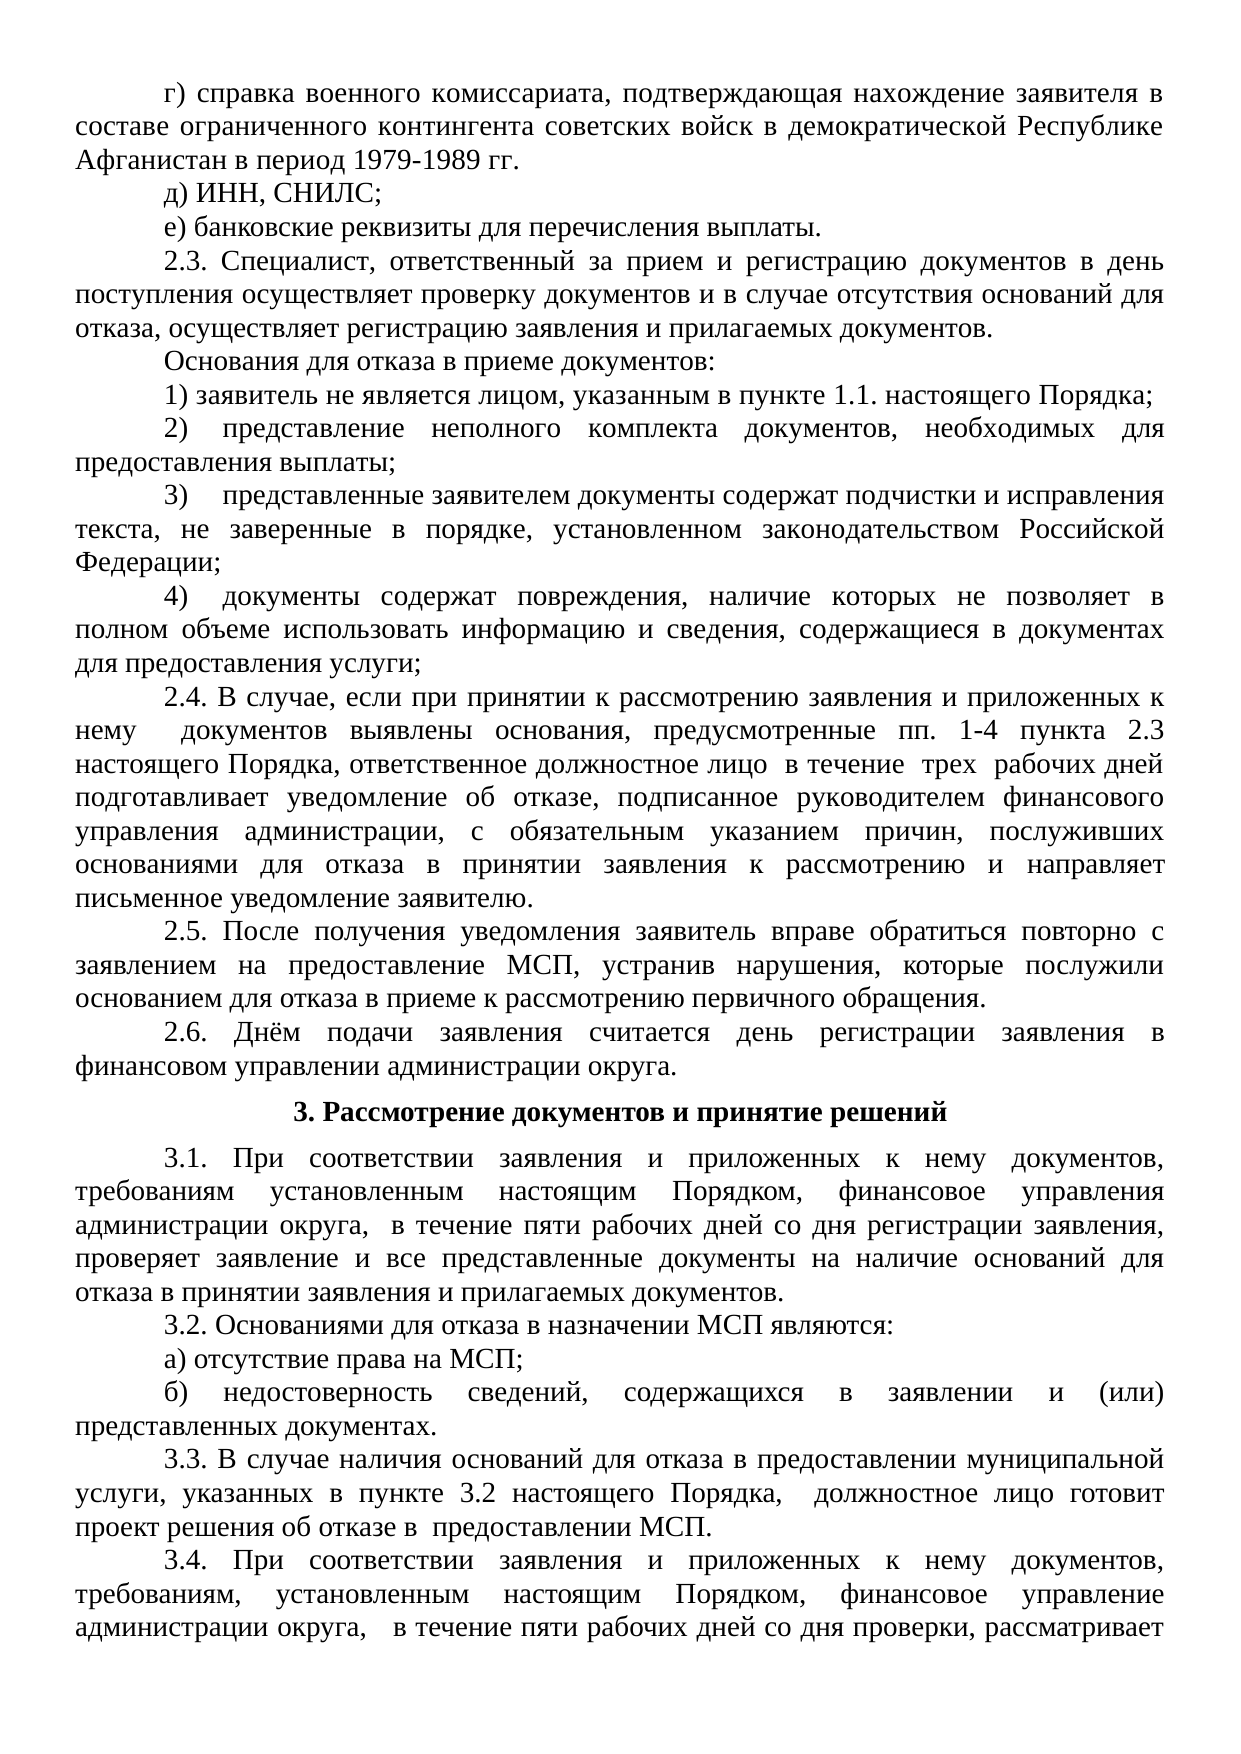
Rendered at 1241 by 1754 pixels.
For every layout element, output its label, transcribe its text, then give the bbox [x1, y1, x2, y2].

text 2.4. В случае, если при принятии к рассмотрению заявления и приложенных к нему документов выявлены основания, предусмотренные пп. 1-4 пункта 2.3 настоящего Порядка, ответственное должностное лицо в течение трех рабочих дней подготавливает уведомление об отказе, подписанное руководителем финансового управления администрации, с обязательным указанием причин, послуживших основаниями для отказа в принятии заявления к рассмотрению и направляет письменное уведомление заявителю. [75, 679, 1165, 913]
text 3) представленные заявителем документы содержат подчистки и исправления текста, не заверенные в порядке, установленном законодательством Российской Федерации; [75, 477, 1165, 578]
text 2.6. Днём подачи заявления считается день регистрации заявления в финансовом управлении администрации округа. [75, 1014, 1165, 1081]
text 2) представление неполного комплекта документов, необходимых для предоставления выплаты; [75, 410, 1165, 477]
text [75, 1542, 1165, 1643]
text е) банковские реквизиты для перечисления выплаты. [75, 209, 1165, 243]
text а) отсутствие права на МСП; [75, 1341, 1165, 1374]
text 3.3. В случае наличия оснований для отказа в предоставлении муниципальной услуги, указанных в пункте 3.2 настоящего Порядка, должностное лицо готовит проект решения об отказе в предоставлении МСП. [75, 1442, 1165, 1542]
text 4) документы содержат повреждения, наличие которых не позволяет в полном объеме использовать информацию и сведения, содержащиеся в документах для предоставления услуги; [75, 578, 1165, 679]
text б) недостоверность сведений, содержащихся в заявлении и (или) представленных документах. [75, 1374, 1165, 1442]
text Основания для отказа в приеме документов: [75, 343, 1165, 377]
text 1) заявитель не является лицом, указанным в пункте 1.1. настоящего Порядка; [75, 377, 1165, 410]
text 3. Рассмотрение документов и принятие решений [75, 1094, 1165, 1127]
text д) ИНН, СНИЛС; [75, 176, 1165, 209]
text 2.5. После получения уведомления заявитель вправе обратиться повторно с заявлением на предоставление МСП, устранив нарушения, которые послужили основанием для отказа в приеме к рассмотрению первичного обращения. [75, 913, 1165, 1014]
text 3.1. При соответствии заявления и приложенных к нему документов, требованиям установленным настоящим Порядком, финансовое управления администрации округа, в течение пяти рабочих дней со дня регистрации заявления, проверяет заявление и все представленные документы на наличие оснований для отказа в принятии заявления и прилагаемых документов. [75, 1140, 1165, 1307]
text 3.2. Основаниями для отказа в назначении МСП являются: [75, 1307, 1165, 1341]
text 2.3. Специалист, ответственный за прием и регистрацию документов в день поступления осуществляет проверку документов и в случае отсутствия оснований для отказа, осуществляет регистрацию заявления и прилагаемых документов. [75, 243, 1165, 343]
text г) справка военного комиссариата, подтверждающая нахождение заявителя в составе ограниченного контингента советских войск в демократической Республике Афганистан в период 1979-1989 гг. [75, 75, 1165, 176]
